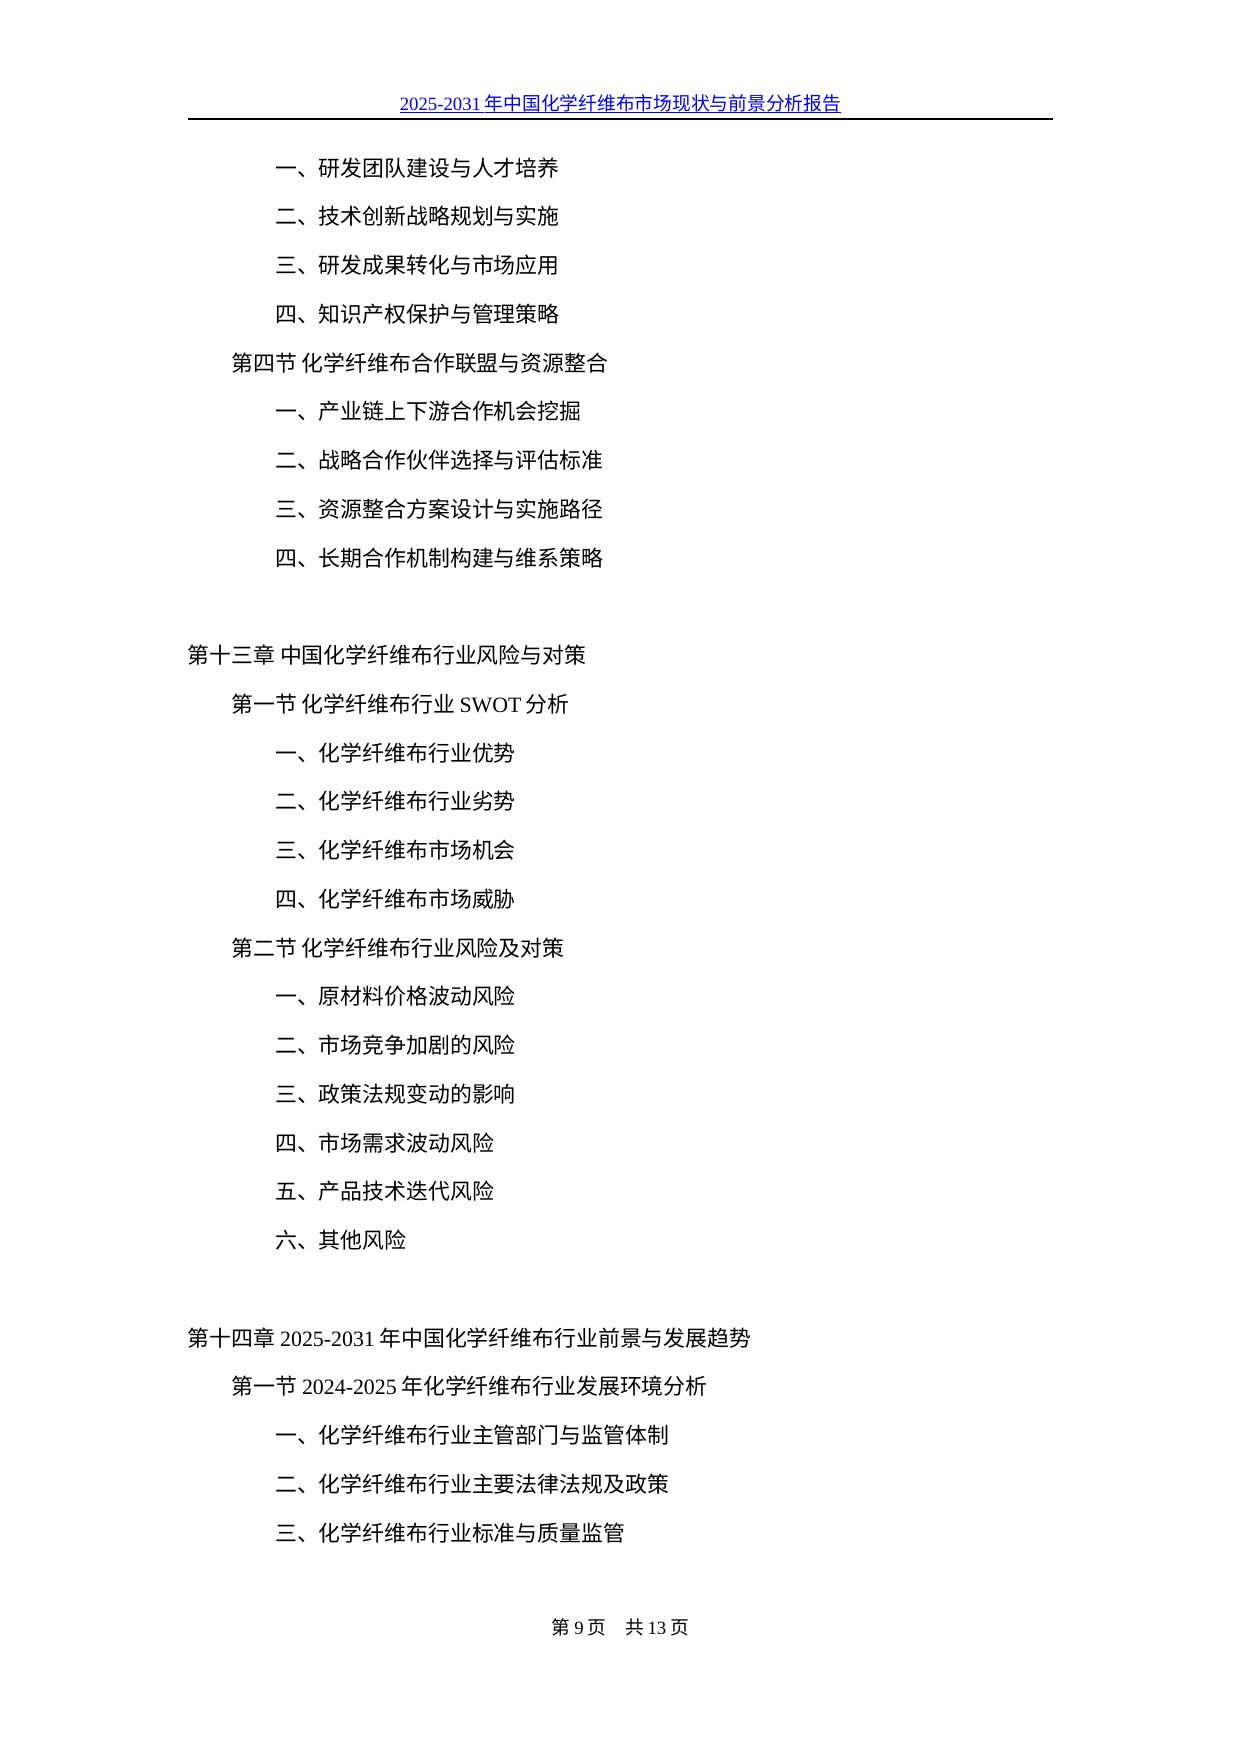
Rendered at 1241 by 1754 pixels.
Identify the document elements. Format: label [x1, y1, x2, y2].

text [187, 150, 1053, 1548]
